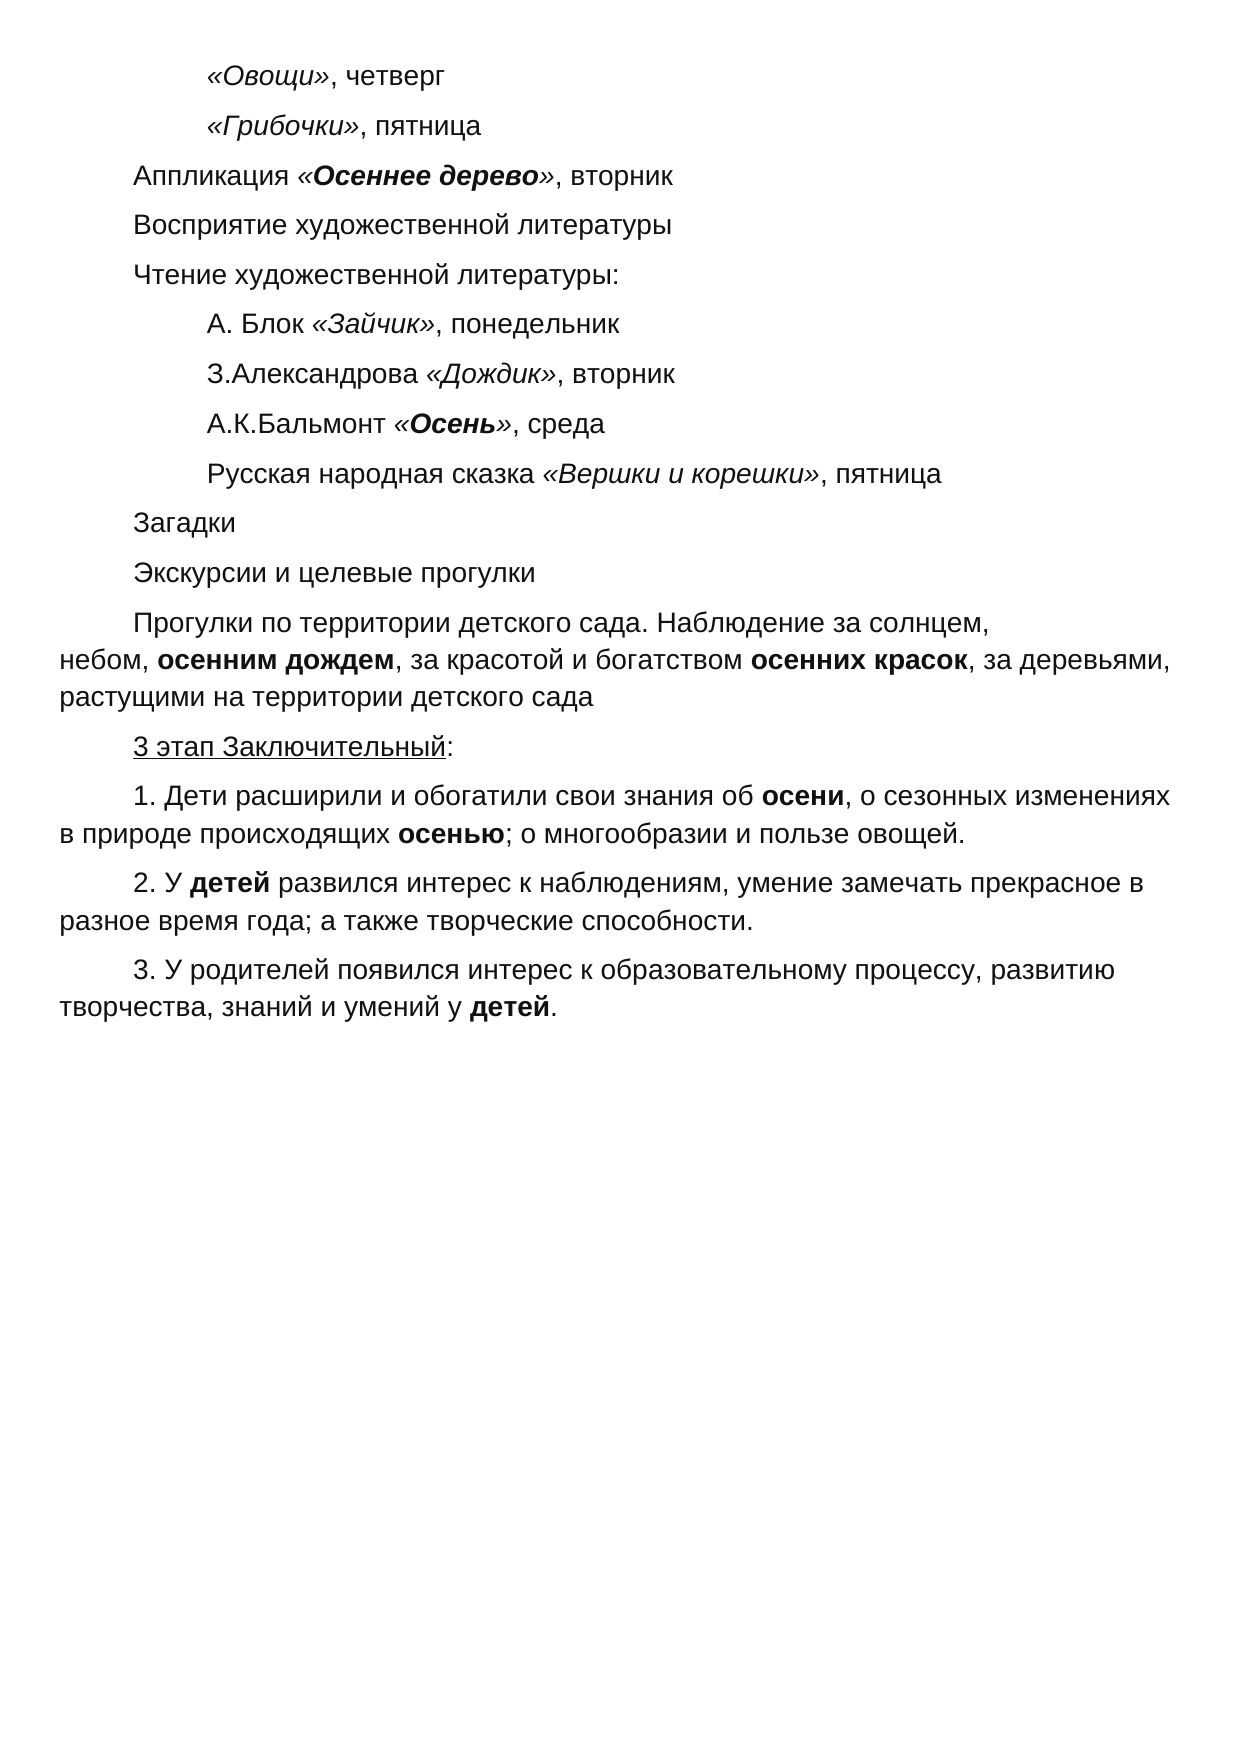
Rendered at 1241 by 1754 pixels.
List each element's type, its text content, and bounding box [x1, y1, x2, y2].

text Русская народная сказка «Вершки и корешки», пятница [133, 457, 1181, 489]
text Восприятие художественной литературы [59, 208, 1181, 241]
text З.Александрова «Дождик», вторник [133, 357, 1181, 389]
text Аппликация «Осеннее дерево», вторник [59, 158, 1181, 191]
text Прогулки по территории детского сада. Наблюдение за солнцем, небом, осенним дождем, за красотой и богатством осенних красок, за деревьями, растущими на территории детского сада [59, 606, 1181, 712]
text 1. Дети расширили и обогатили свои знания об осени, о сезонных изменениях в природе происходящих осенью; о многообразии и пользе овощей. [59, 779, 1181, 849]
text Чтение художественной литературы: [59, 258, 1181, 290]
text Загадки [59, 506, 1181, 539]
text «Грибочки», пятница [133, 109, 1181, 141]
text 2. У детей развился интерес к наблюдениям, умение замечать прекрасное в разное время года; а также творческие способности. [59, 866, 1181, 936]
text 3. У родителей появился интерес к образовательному процессу, развитию творчества, знаний и умений у детей. [59, 953, 1181, 1023]
text 3 этап Заключительный: [59, 730, 1181, 762]
text А.К.Бальмонт «Осень», среда [133, 407, 1181, 439]
text А. Блок «Зайчик», понедельник [133, 307, 1181, 340]
text Экскурсии и целевые прогулки [59, 556, 1181, 588]
text «Овощи», четверг [133, 59, 1181, 91]
